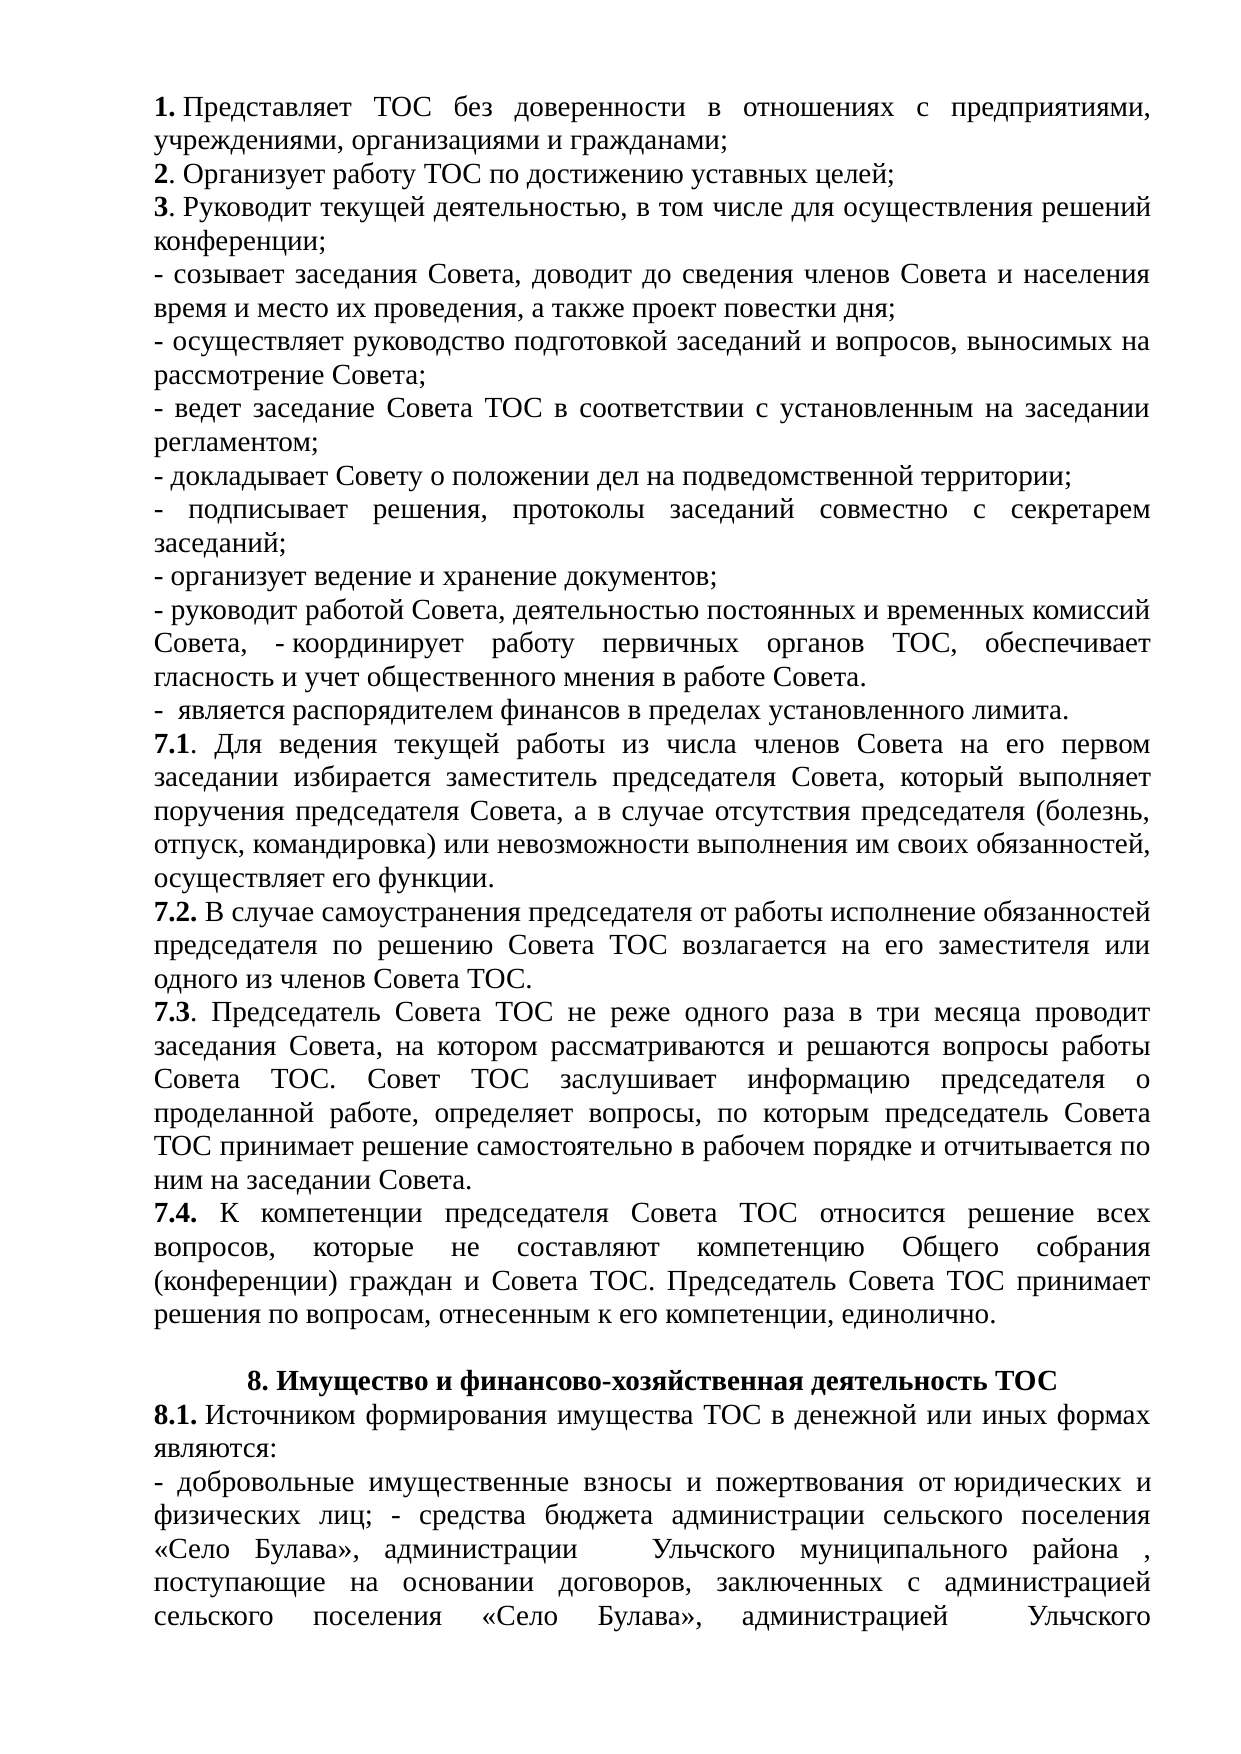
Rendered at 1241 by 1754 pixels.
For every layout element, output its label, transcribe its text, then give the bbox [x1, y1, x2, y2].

text 7.2. В случае самоустранения председателя от работы исполнение обязанностей председателя по решению Совета ТОС возлагается на его заместителя или одного из членов Совета ТОС. [153, 894, 1152, 994]
text 7.3. Председатель Совета ТОС не реже одного раза в три месяца проводит заседания Совета, на котором рассматриваются и решаются вопросы работы Совета ТОС. Совет ТОС заслушивает информацию председателя о проделанной работе, определяет вопросы, по которым председатель Совета ТОС принимает решение самостоятельно в рабочем порядке и отчитывается по ним на заседании Совета. [153, 994, 1152, 1196]
text 2. Организует работу ТОС по достижению уставных целей; [153, 156, 1152, 189]
text - является распорядителем финансов в пределах установленного лимита. [153, 692, 1152, 726]
text - подписывает решения, протоколы заседаний совместно с секретарем заседаний; [153, 491, 1152, 558]
text - организует ведение и хранение документов; [153, 558, 1152, 592]
text 7.1. Для ведения текущей работы из числа членов Совета на его первом заседании избирается заместитель председателя Совета, который выполняет поручения председателя Совета, а в случае отсутствия председателя (болезнь, отпуск, командировка) или невозможности выполнения им своих обязанностей, осуществляет его функции. [153, 726, 1152, 894]
text - созывает заседания Совета, доводит до сведения членов Совета и населения время и место их проведения, а также проект повестки дня; [153, 256, 1152, 323]
text 1. Представляет ТОС без доверенности в отношениях с предприятиями, учреждениями, организациями и гражданами; [153, 89, 1152, 156]
text - осуществляет руководство подготовкой заседаний и вопросов, выносимых на рассмотрение Совета; [153, 323, 1152, 391]
text 3. Руководит текущей деятельностью, в том числе для осуществления решений конференции; [153, 189, 1152, 256]
text 8.1. Источником формирования имущества ТОС в денежной или иных формах являются: [153, 1397, 1152, 1464]
text 8. Имущество и финансово-хозяйственная деятельность ТОС [153, 1363, 1152, 1397]
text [153, 1464, 1152, 1632]
text - ведет заседание Совета ТОС в соответствии с установленным на заседании регламентом; [153, 391, 1152, 458]
text - докладывает Совету о положении дел на подведомственной территории; [153, 458, 1152, 491]
text - руководит работой Совета, деятельностью постоянных и временных комиссий Совета, - координирует работу первичных органов ТОС, обеспечивает гласность и учет общественного мнения в работе Совета. [153, 592, 1152, 692]
text 7.4. К компетенции председателя Совета ТОС относится решение всех вопросов, которые не составляют компетенцию Общего собрания (конференции) граждан и Совета ТОС. Председатель Совета ТОС принимает решения по вопросам, отнесенным к его компетенции, единолично. [153, 1196, 1152, 1330]
